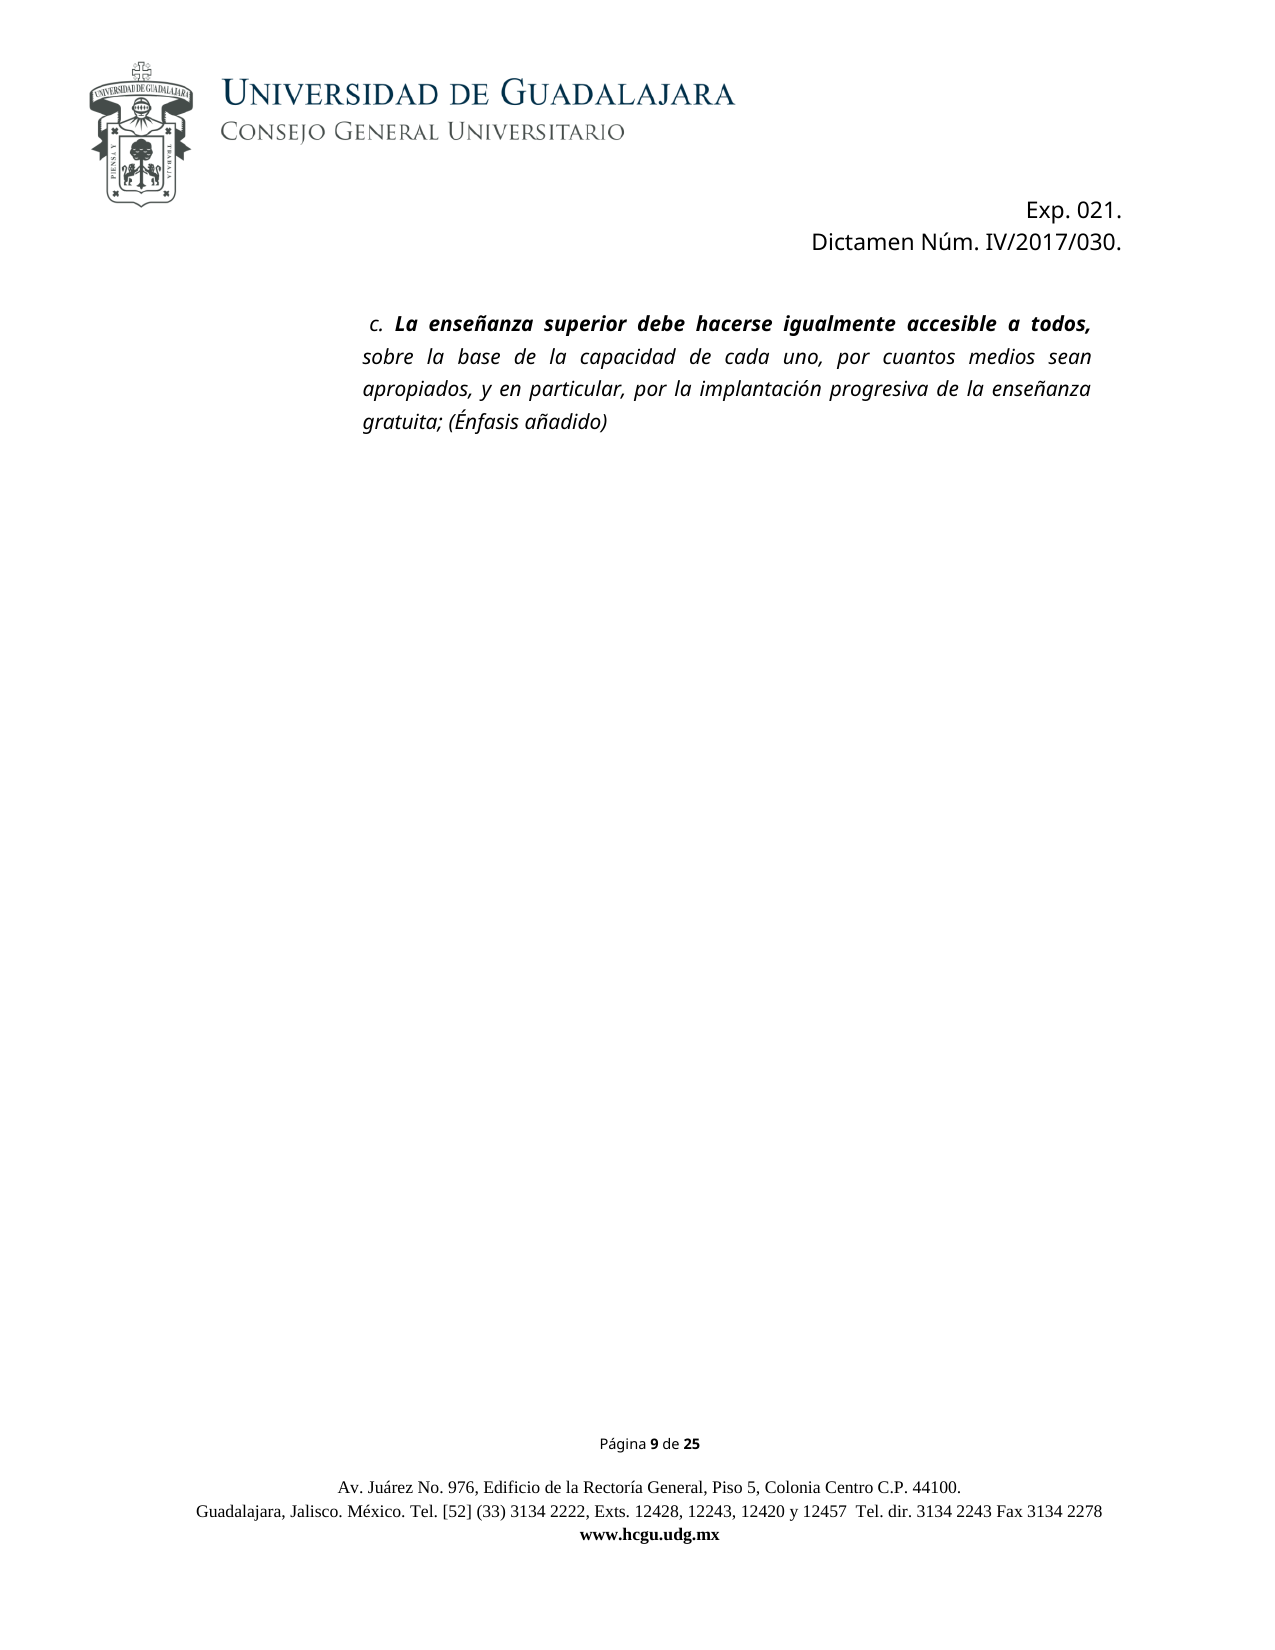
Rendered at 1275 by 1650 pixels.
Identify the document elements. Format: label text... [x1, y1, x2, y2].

text c. La enseñanza superior debe hacerse igualmente accesible a todos, sobre la base de la capacidad de cada uno, por cuantos medios sean apropiados, y en particular, por la implantación progresiva de la enseñanza gratuita; (Énfasis añadido) [362, 309, 1093, 436]
picture [1, 1, 1274, 268]
